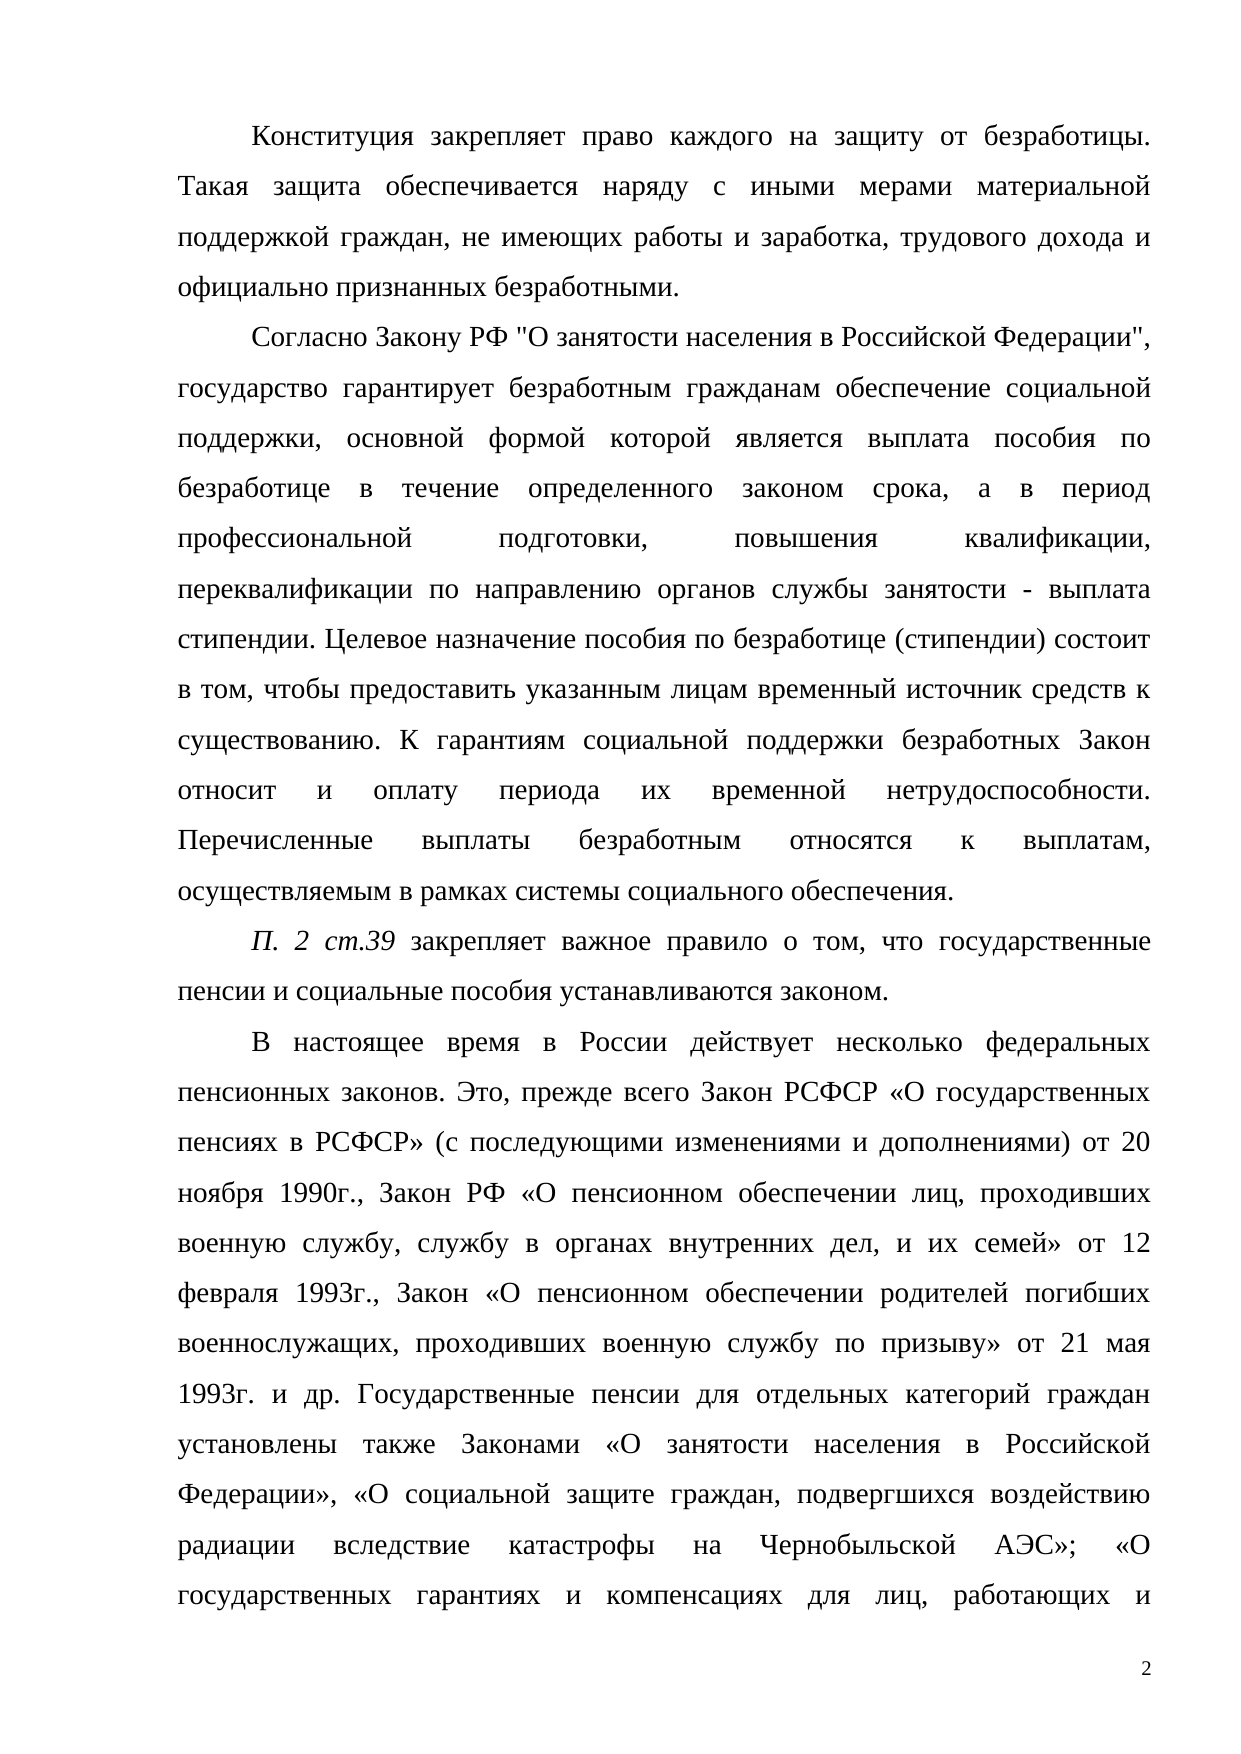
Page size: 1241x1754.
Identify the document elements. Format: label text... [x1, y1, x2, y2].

text Конституция закрепляет право каждого на защиту от безработицы. Такая защита обеспечивается наряду с иными мерами материальной поддержкой граждан, не имеющих работы и заработка, трудового дохода и официально признанных безработными. [177, 118, 1152, 303]
text П. 2 ст.39 закрепляет важное правило о том, что государственные пенсии и социальные пособия устанавливаются законом. [177, 923, 1152, 1007]
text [177, 1024, 1152, 1611]
text Согласно Закону РФ "О занятости населения в Российской Федерации", государство гарантирует безработным гражданам обеспечение социальной поддержки, основной формой которой является выплата пособия по безработице в течение определенного законом срока, а в период профессиональной подготовки, повышения квалификации, переквалификации по направлению органов службы занятости - выплата стипендии. Целевое назначение пособия по безработице (стипендии) состоит в том, чтобы предоставить указанным лицам временный источник средств к существованию. К гарантиям социальной поддержки безработных Закон относит и оплату периода их временной нетрудоспособности. Перечисленные выплаты безработным относятся к выплатам, осуществляемым в рамках системы социального обеспечения. [177, 319, 1152, 906]
